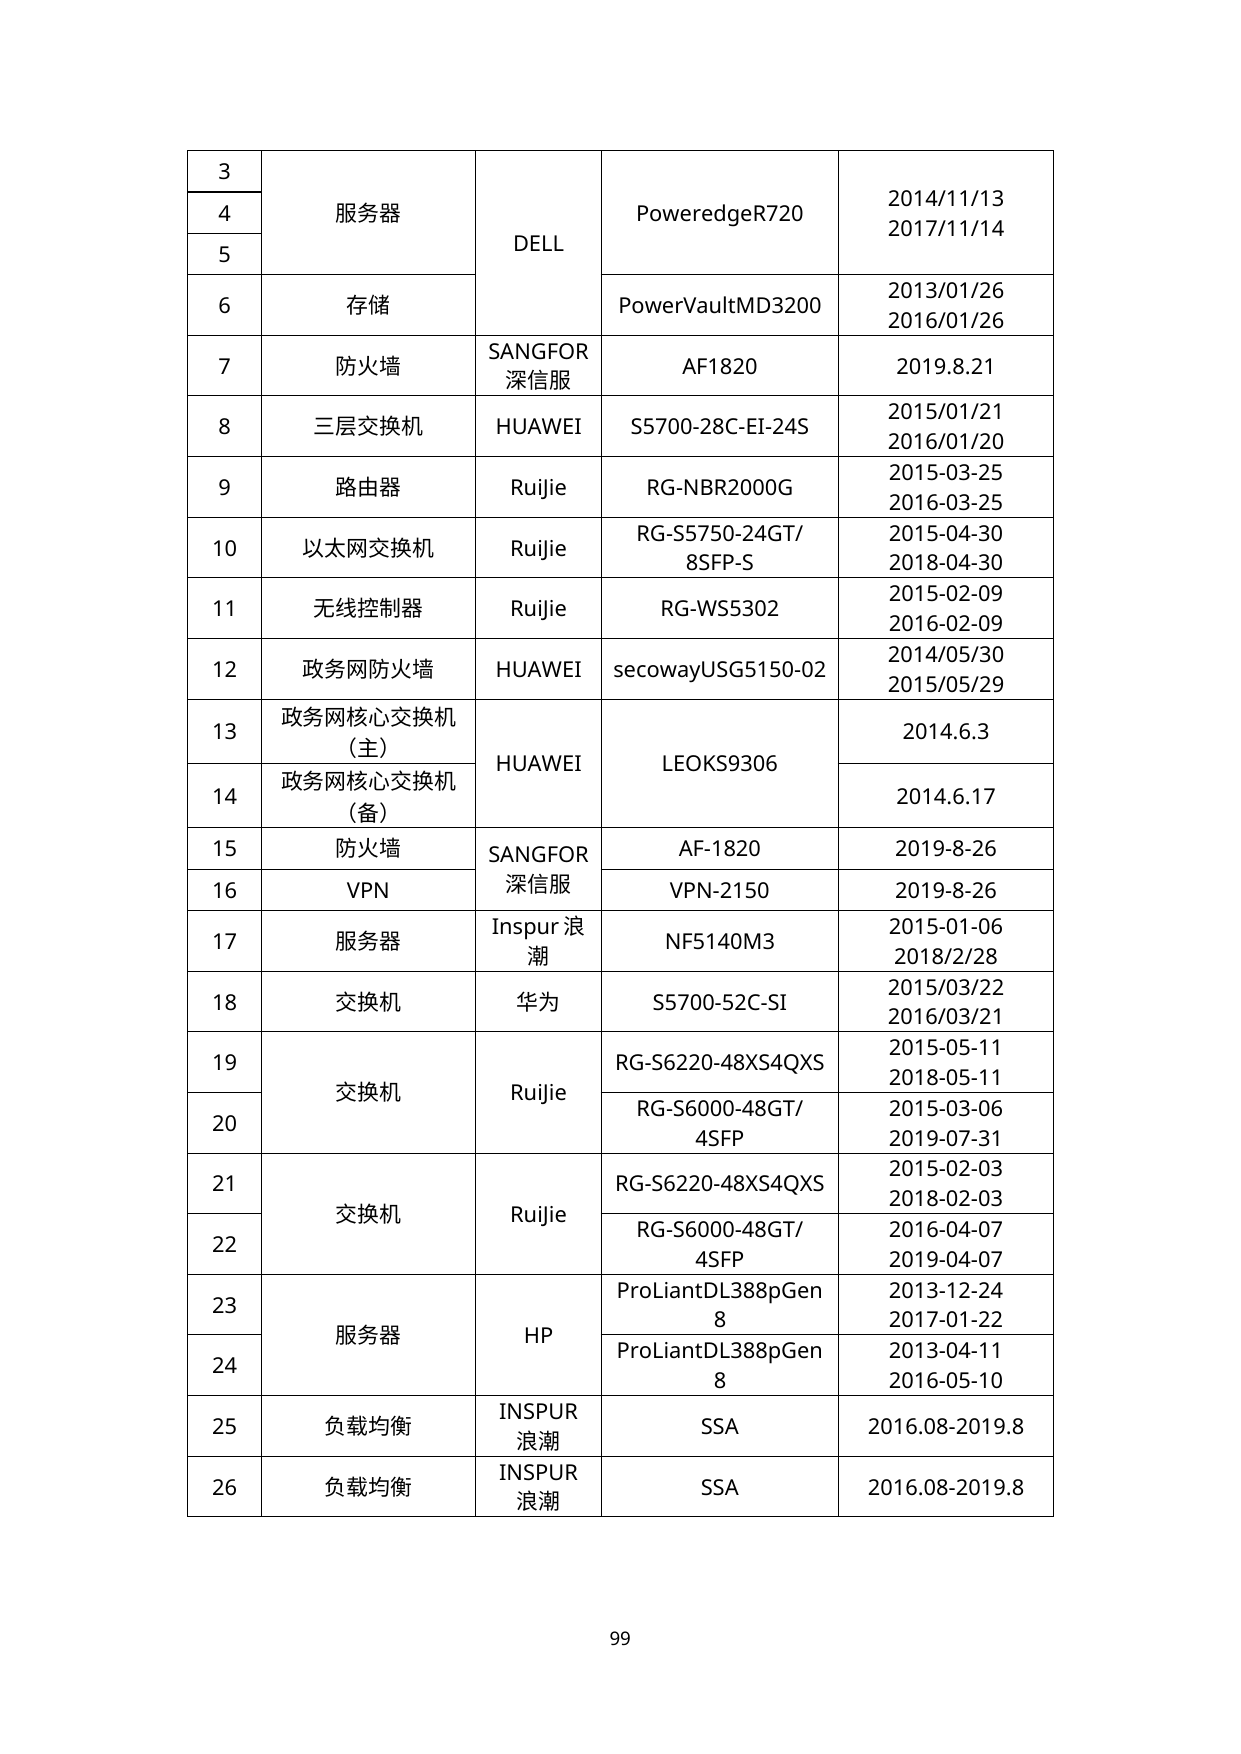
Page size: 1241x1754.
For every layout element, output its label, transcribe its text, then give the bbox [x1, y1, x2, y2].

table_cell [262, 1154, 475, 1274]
table_cell DELL [476, 151, 601, 335]
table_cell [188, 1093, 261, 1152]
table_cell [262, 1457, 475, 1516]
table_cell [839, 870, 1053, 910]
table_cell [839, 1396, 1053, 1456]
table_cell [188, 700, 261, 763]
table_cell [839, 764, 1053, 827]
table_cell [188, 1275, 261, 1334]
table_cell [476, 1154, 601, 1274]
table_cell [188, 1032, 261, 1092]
table_cell HUAWEI [476, 396, 601, 456]
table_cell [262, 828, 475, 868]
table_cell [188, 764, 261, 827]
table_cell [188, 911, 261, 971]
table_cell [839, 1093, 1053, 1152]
table_cell 存储 [262, 275, 475, 335]
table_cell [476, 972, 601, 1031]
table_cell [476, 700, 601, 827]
table_cell 服务器 [262, 151, 475, 274]
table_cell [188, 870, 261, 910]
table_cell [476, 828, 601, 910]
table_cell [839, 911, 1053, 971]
table_cell RuiJie [476, 578, 601, 638]
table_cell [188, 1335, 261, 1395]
table_cell 防火墙 [262, 336, 475, 395]
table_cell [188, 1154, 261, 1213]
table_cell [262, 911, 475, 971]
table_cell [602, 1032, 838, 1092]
table_cell AF1820 [602, 336, 838, 395]
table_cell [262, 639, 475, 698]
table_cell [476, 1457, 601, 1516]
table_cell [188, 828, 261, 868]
table_cell RuiJie [476, 518, 601, 577]
table_cell 5 [188, 234, 261, 274]
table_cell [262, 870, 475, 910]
table_cell S5700-28C-EI-24S [602, 396, 838, 456]
table_cell 无线控制器 [262, 578, 475, 638]
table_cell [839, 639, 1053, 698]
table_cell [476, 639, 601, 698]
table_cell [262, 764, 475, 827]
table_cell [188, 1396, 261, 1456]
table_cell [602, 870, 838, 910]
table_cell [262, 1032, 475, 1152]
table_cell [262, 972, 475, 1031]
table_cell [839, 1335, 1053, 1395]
table_cell RG-WS5302 [602, 578, 838, 638]
table_cell RG-S5750-24GT/8SFP-S [602, 518, 838, 577]
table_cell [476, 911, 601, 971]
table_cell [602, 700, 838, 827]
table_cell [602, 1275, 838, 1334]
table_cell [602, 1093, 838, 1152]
table_cell PowerVaultMD3200 [602, 275, 838, 335]
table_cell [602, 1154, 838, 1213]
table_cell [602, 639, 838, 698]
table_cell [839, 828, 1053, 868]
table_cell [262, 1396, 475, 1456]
table_cell 以太网交换机 [262, 518, 475, 577]
table_cell 三层交换机 [262, 396, 475, 456]
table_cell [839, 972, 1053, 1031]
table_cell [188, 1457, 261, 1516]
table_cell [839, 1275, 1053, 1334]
table_cell 7 [188, 336, 261, 395]
table_cell 2013/01/26 2016/01/26 [839, 275, 1053, 335]
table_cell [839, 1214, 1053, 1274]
table_cell PoweredgeR720 [602, 151, 838, 274]
table_cell 10 [188, 518, 261, 577]
table_cell 4 [188, 193, 261, 233]
table_cell 2019.8.21 [839, 336, 1053, 395]
table_cell 8 [188, 396, 261, 456]
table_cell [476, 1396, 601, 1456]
table_cell 3 [188, 151, 261, 191]
table_cell 11 [188, 578, 261, 638]
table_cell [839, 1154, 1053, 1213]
table_cell 2015/01/21 2016/01/20 [839, 396, 1053, 456]
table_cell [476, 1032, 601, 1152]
table_cell 2015-04-30 2018-04-30 [839, 518, 1053, 577]
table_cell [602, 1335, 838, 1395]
table_cell RuiJie [476, 457, 601, 517]
table_cell 2015-02-09 2016-02-09 [839, 578, 1053, 638]
table_cell 6 [188, 275, 261, 335]
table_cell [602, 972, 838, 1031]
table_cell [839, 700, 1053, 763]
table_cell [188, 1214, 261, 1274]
table_cell SANGFOR深信服 [476, 336, 601, 395]
table_cell 2015-03-25 2016-03-25 [839, 457, 1053, 517]
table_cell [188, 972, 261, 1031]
table_cell 路由器 [262, 457, 475, 517]
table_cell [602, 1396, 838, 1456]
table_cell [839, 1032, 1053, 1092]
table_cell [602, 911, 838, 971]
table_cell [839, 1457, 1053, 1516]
table_cell 2014/11/13 2017/11/14 [839, 151, 1053, 274]
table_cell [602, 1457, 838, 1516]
table_cell RG-NBR2000G [602, 457, 838, 517]
table_cell 9 [188, 457, 261, 517]
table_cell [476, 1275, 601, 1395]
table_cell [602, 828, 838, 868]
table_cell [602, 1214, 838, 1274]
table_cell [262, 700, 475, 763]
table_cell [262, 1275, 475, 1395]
table_cell 12 [188, 639, 261, 698]
